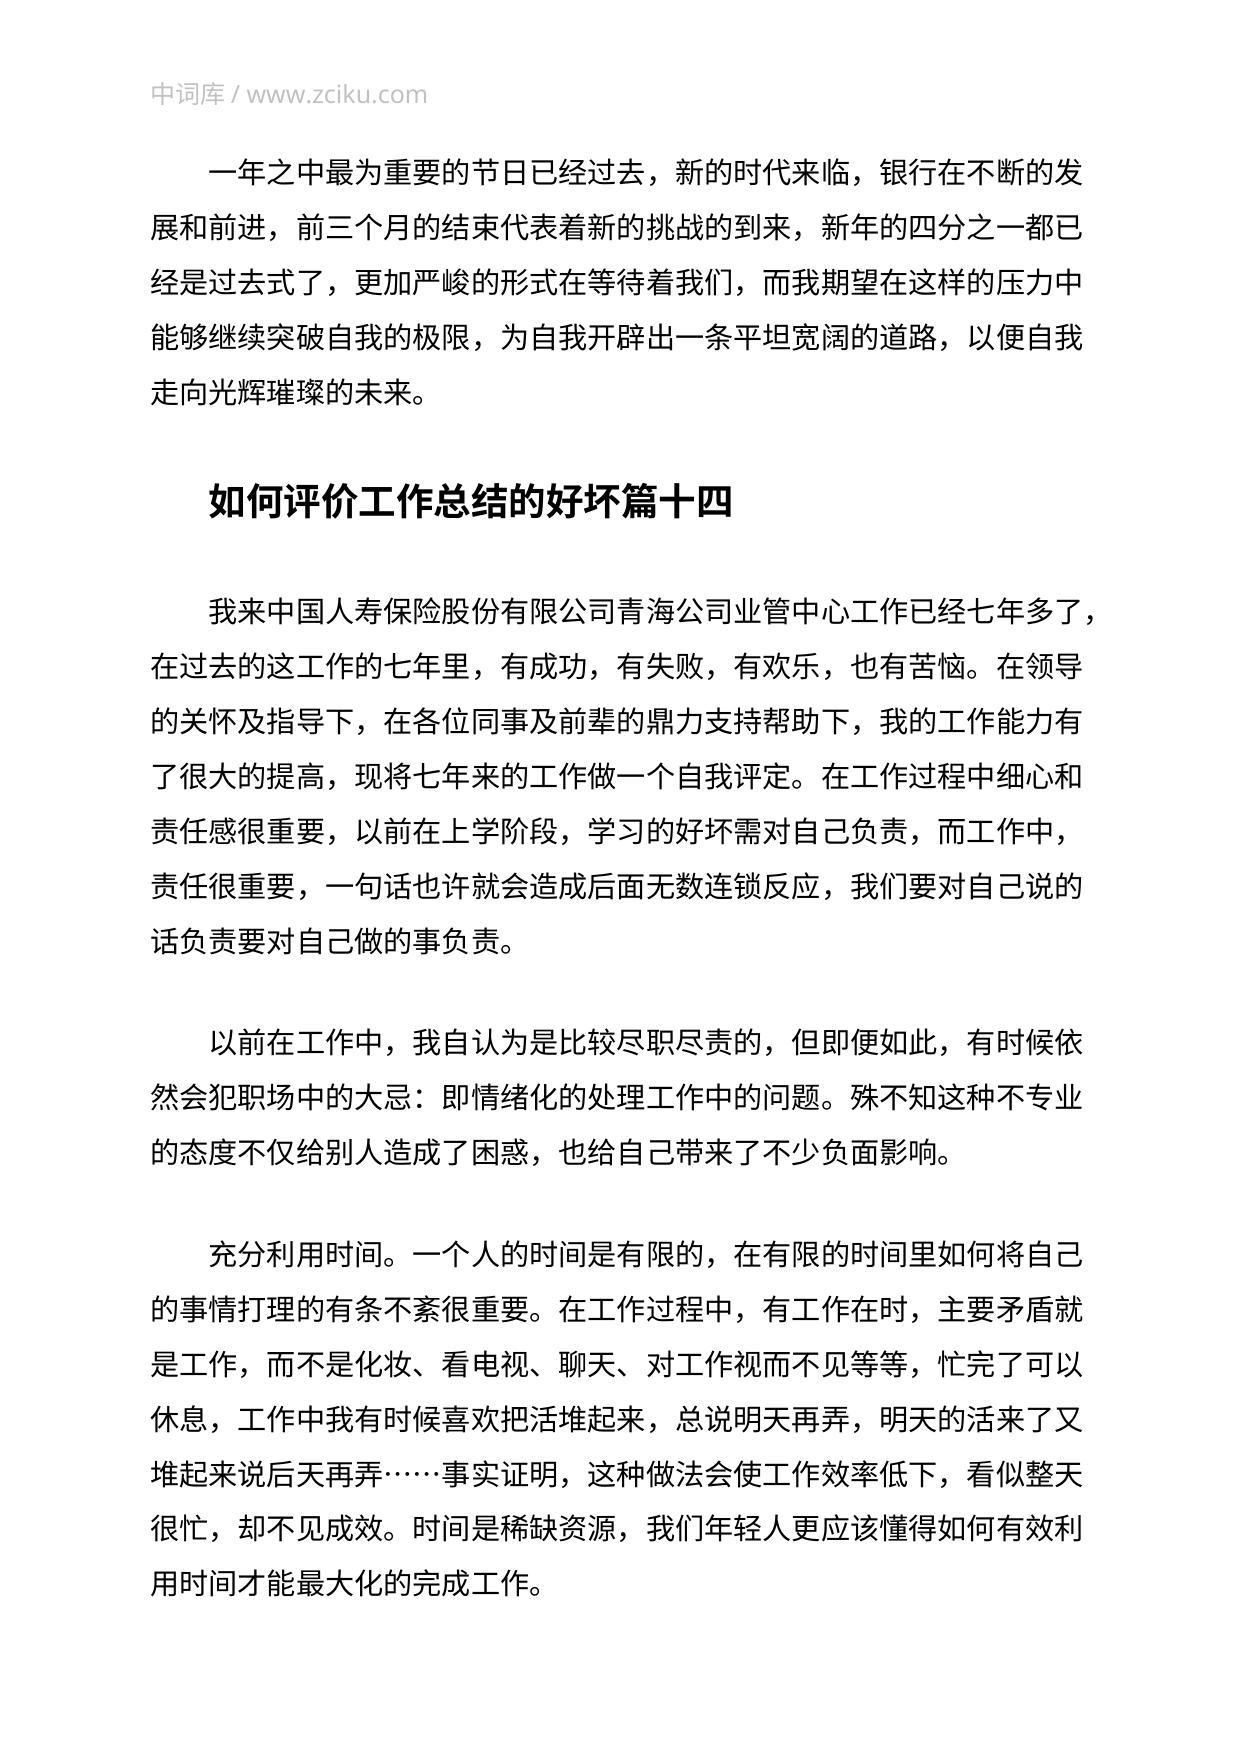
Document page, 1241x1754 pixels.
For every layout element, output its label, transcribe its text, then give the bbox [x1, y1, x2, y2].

text 如何评价工作总结的好坏篇十四 [150, 471, 1090, 526]
text 充分利用时间。一个人的时间是有限的，在有限的时间里如何将自己的事情打理的有条不紊很重要。在工作过程中，有工作在时，主要矛盾就是工作，而不是化妆、看电视、聊天、对工作视而不见等等，忙完了可以休息，工作中我有时候喜欢把活堆起来，总说明天再弄，明天的活来了又堆起来说后天再弄……事实证明，这种做法会使工作效率低下，看似整天很忙，却不见成效。时间是稀缺资源，我们年轻人更应该懂得如何有效利用时间才能最大化的完成工作。 [150, 1231, 1090, 1603]
text 我来中国人寿保险股份有限公司青海公司业管中心工作已经七年多了，在过去的这工作的七年里，有成功，有失败，有欢乐，也有苦恼。在领导的关怀及指导下，在各位同事及前辈的鼎力支持帮助下，我的工作能力有了很大的提高，现将七年来的工作做一个自我评定。在工作过程中细心和责任感很重要，以前在上学阶段，学习的好坏需对自己负责，而工作中，责任很重要，一句话也许就会造成后面无数连锁反应，我们要对自己说的话负责要对自己做的事负责。 [150, 589, 1090, 960]
text 一年之中最为重要的节日已经过去，新的时代来临，银行在不断的发展和前进，前三个月的结束代表着新的挑战的到来，新年的四分之一都已经是过去式了，更加严峻的形式在等待着我们，而我期望在这样的压力中能够继续突破自我的极限，为自我开辟出一条平坦宽阔的道路，以便自我走向光辉璀璨的未来。 [150, 150, 1090, 412]
text 以前在工作中，我自认为是比较尽职尽责的，但即便如此，有时候依然会犯职场中的大忌：即情绪化的处理工作中的问题。殊不知这种不专业的态度不仅给别人造成了困惑，也给自己带来了不少负面影响。 [150, 1020, 1090, 1172]
